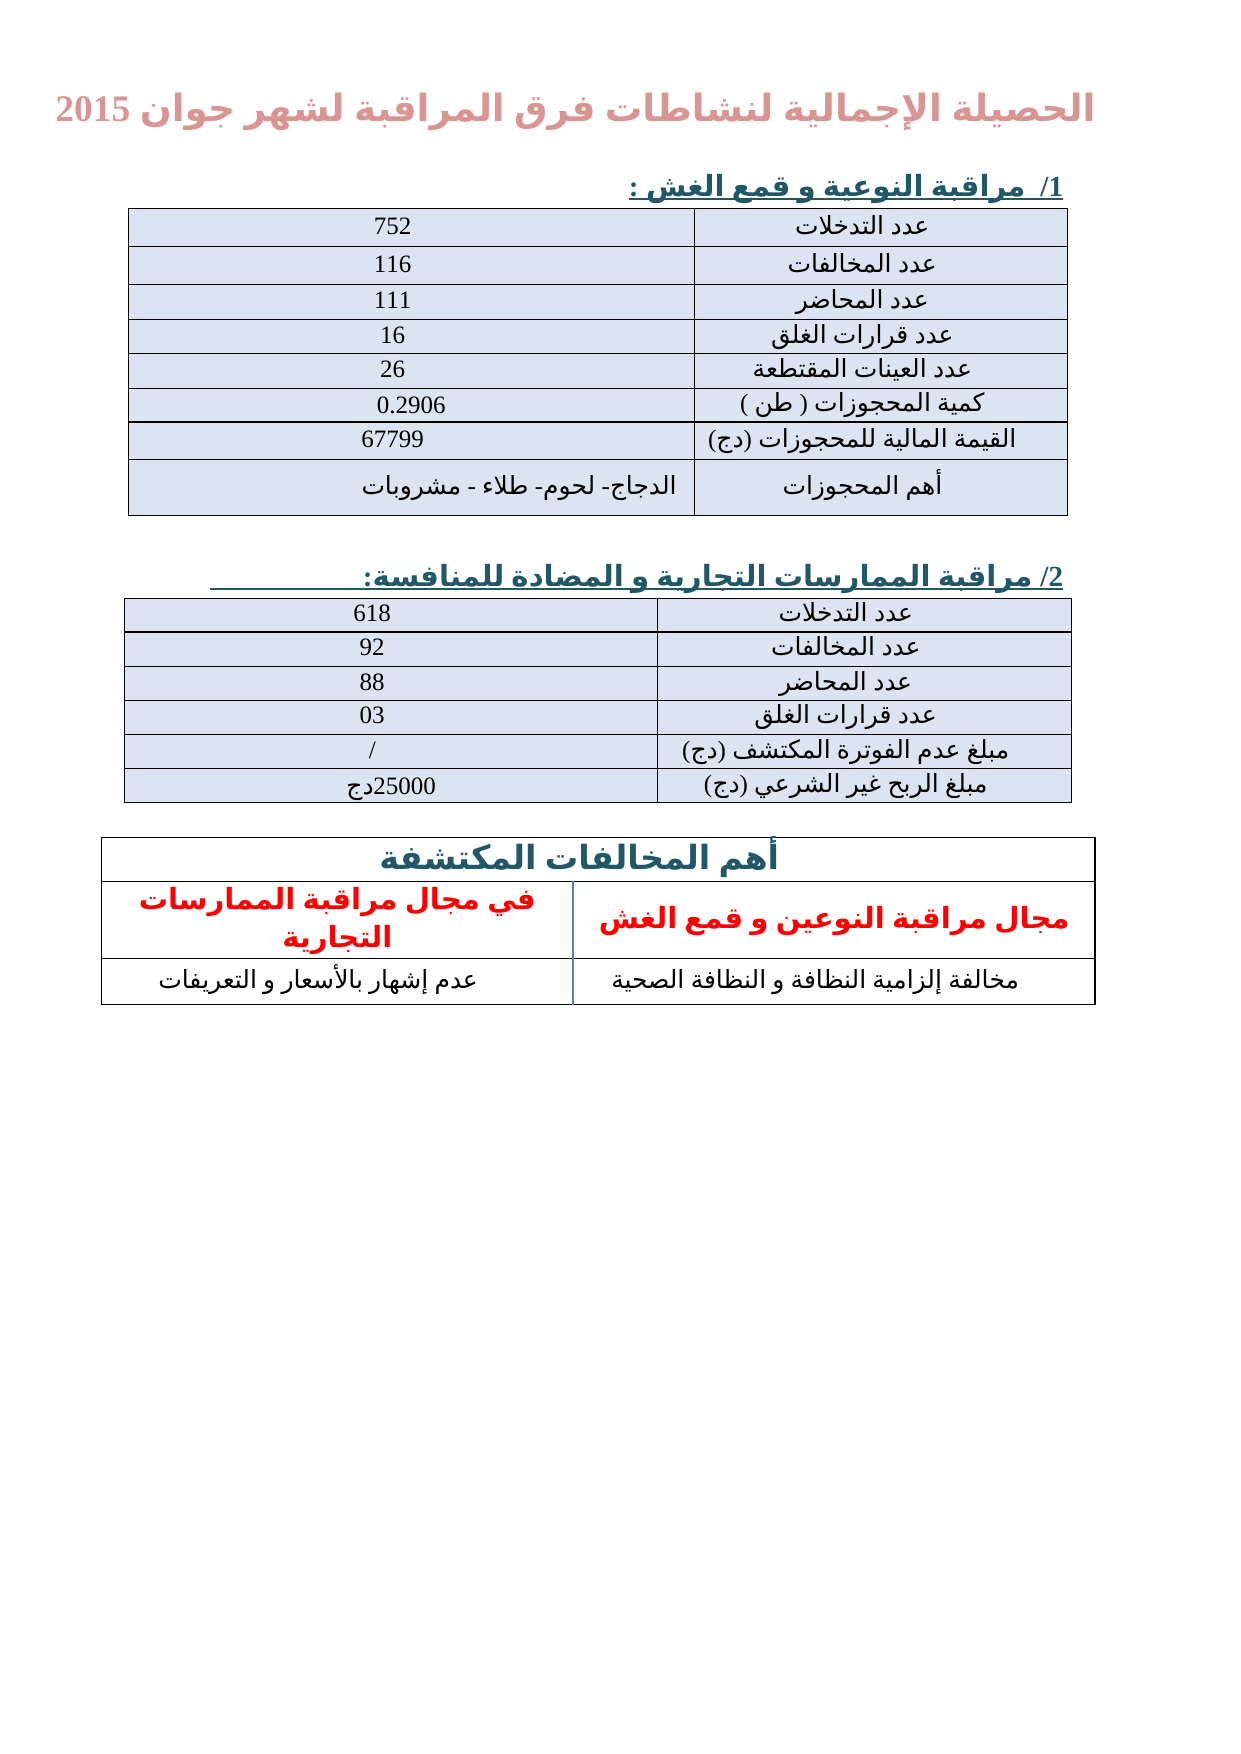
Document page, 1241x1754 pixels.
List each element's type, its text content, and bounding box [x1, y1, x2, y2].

table_cell عدد المحاضر [658, 667, 1071, 699]
table_cell 92 [125, 633, 657, 666]
table_cell القيمة المالية للمحجوزات (دج) [695, 423, 1067, 459]
table_header 752 [129, 209, 694, 246]
table_cell 26 [129, 354, 694, 387]
table_header أهم المخالفات المكتشفة [102, 838, 1094, 881]
text الحصيلة الإجمالية لنشاطات فرق المراقبة لشهر جوان 2015 [22, 87, 1130, 130]
table_cell عدد المخالفات [695, 247, 1067, 284]
table_cell مبلغ عدم الفوترة المكتشف (دج) [658, 735, 1071, 768]
table_cell مخالفة إلزامية النظافة و النظافة الصحية [574, 959, 1094, 1004]
text 2/ مراقبة الممارسات التجارية و المضادة للمنافسة: [22, 559, 1130, 592]
table_header عدد التدخلات [695, 209, 1067, 246]
table_cell 0.2906 [129, 389, 694, 421]
text 1/ مراقبة النوعية و قمع الغش : [22, 169, 1130, 203]
table_header 618 [125, 599, 657, 631]
table_cell مبلغ الربح غير الشرعي (دج) [658, 769, 1071, 802]
table_cell 116 [129, 247, 694, 284]
table_cell 25000دج [125, 769, 657, 802]
table_cell عدد العينات المقتطعة [695, 354, 1067, 387]
table_cell 88 [125, 667, 657, 699]
table_cell عدم إشهار بالأسعار و التعريفات [102, 959, 572, 1004]
table_header عدد التدخلات [658, 599, 1071, 631]
table_cell عدد قرارات الغلق [695, 320, 1067, 353]
table_cell 111 [129, 285, 694, 319]
table_cell عدد قرارات الغلق [658, 701, 1071, 734]
table_cell / [125, 735, 657, 768]
table_cell أهم المحجوزات [695, 460, 1067, 515]
table_cell 16 [129, 320, 694, 353]
table_cell عدد المخالفات [658, 633, 1071, 666]
table_cell الدجاج- لحوم- طلاء - مشروبات [129, 460, 694, 515]
table_cell 67799 [129, 423, 694, 459]
table_cell مجال مراقبة النوعين و قمع الغش [574, 882, 1094, 958]
table_cell عدد المحاضر [695, 285, 1067, 319]
table_cell 03 [125, 701, 657, 734]
table_cell كمية المحجوزات ( طن ) [695, 389, 1067, 421]
table_cell في مجال مراقبة الممارسات التجارية [102, 882, 572, 958]
